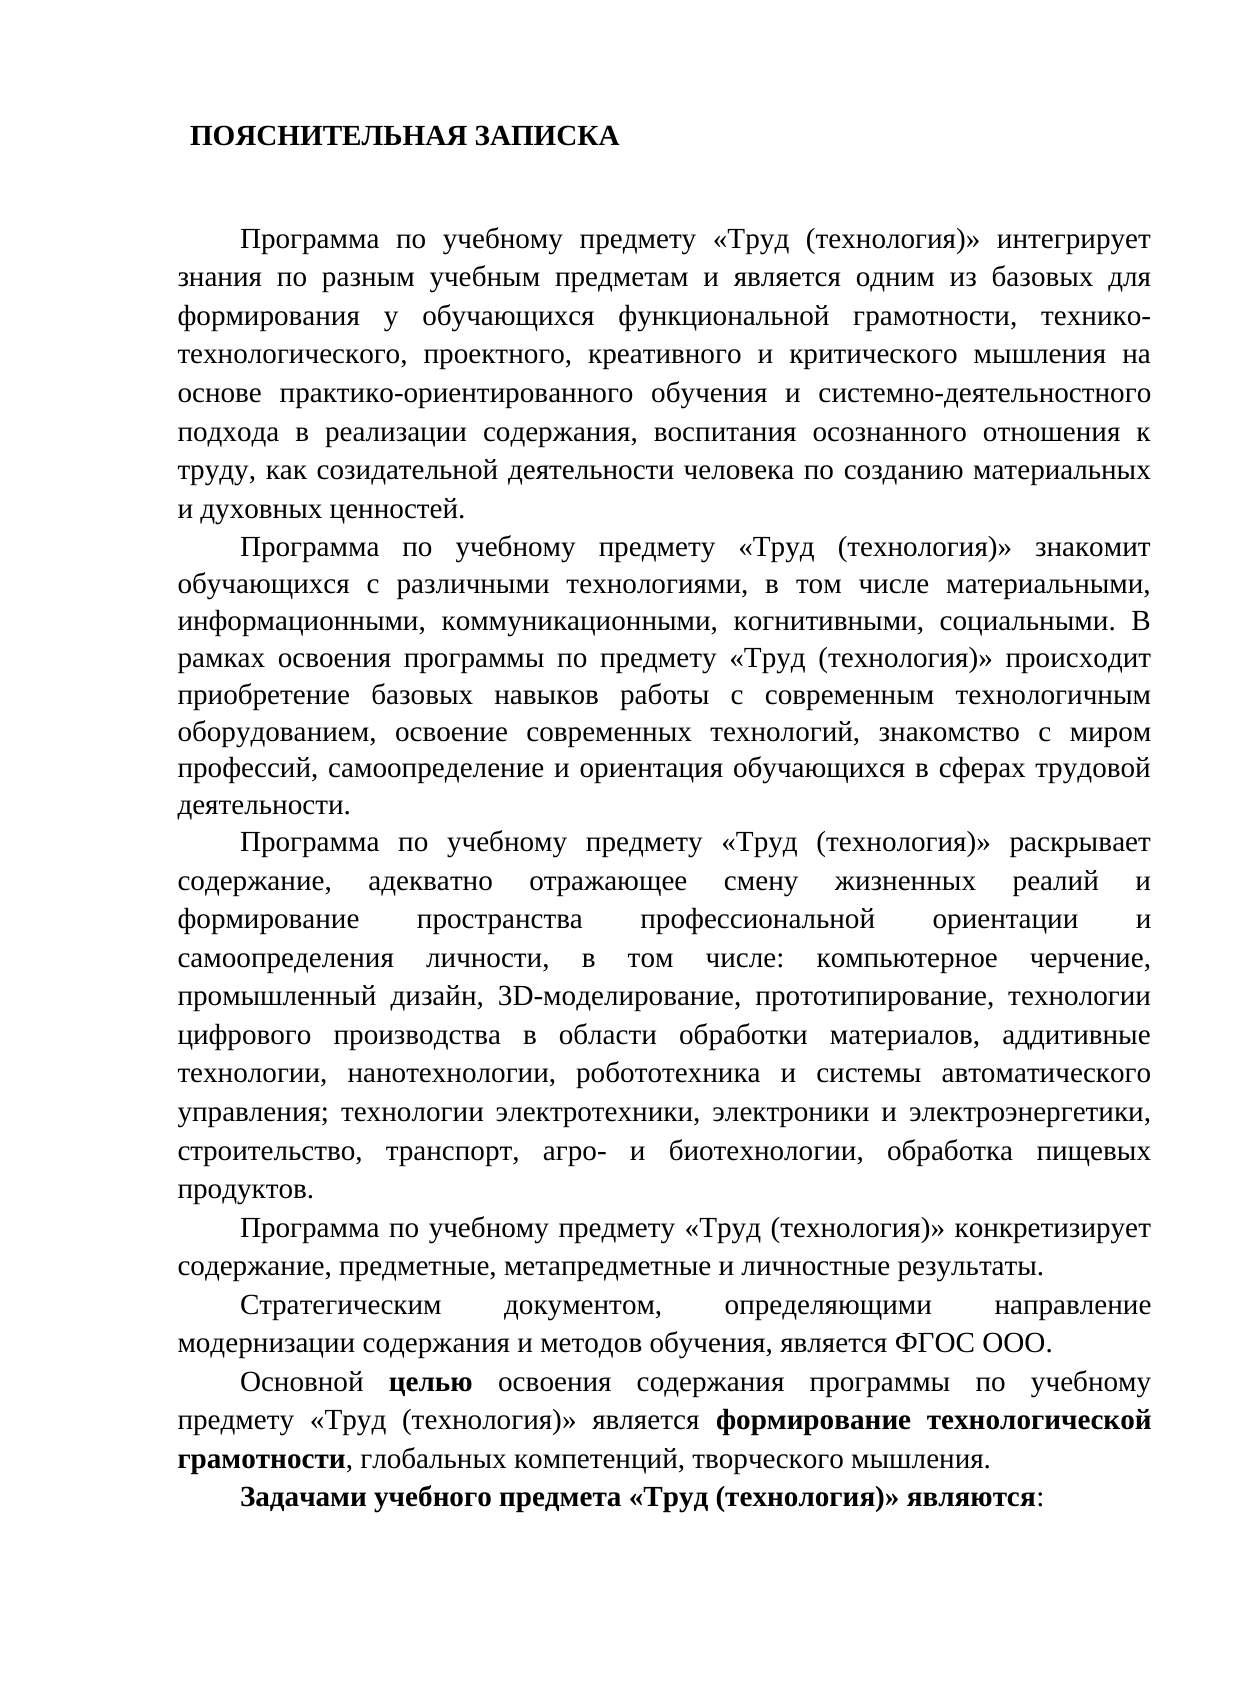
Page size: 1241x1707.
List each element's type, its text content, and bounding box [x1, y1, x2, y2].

text Программа по учебному предмету «Труд (технология)» знакомит обучающихся с различными технологиями, в том числе материальными, информационными, коммуникационными, когнитивными, социальными. В рамках освоения программы по предмету «Труд (технология)» происходит приобретение базовых навыков работы с современным технологичным оборудованием, освоение современных технологий, знакомство с миром профессий, самоопределение и ориентация обучающихся в сферах трудовой деятельности. [177, 529, 1152, 821]
text Программа по учебному предмету «Труд (технология)» конкретизирует содержание, предметные, метапредметные и личностные результаты. [177, 1210, 1152, 1282]
text Основной целью освоения содержания программы по учебному предмету «Труд (технология)» является формирование технологической грамотности, глобальных компетенций, творческого мышления. [177, 1364, 1152, 1474]
text Программа по учебному предмету «Труд (технология)» интегрирует знания по разным учебным предметам и является одним из базовых для формирования у обучающихся функциональной грамотности, технико-технологического, проектного, креативного и критического мышления на основе практико-ориентированного обучения и системно-деятельностного подхода в реализации содержания, воспитания осознанного отношения к труду, как созидательной деятельности человека по созданию материальных и духовных ценностей. [177, 221, 1152, 524]
text Задачами учебного предмета «Труд (технология)» являются: [177, 1479, 1152, 1513]
text Стратегическим документом, определяющими направление модернизации содержания и методов обучения, является ФГОС ООО. [177, 1287, 1152, 1359]
text ПОЯСНИТЕЛЬНАЯ ЗАПИСКА [190, 118, 1152, 152]
text Программа по учебному предмету «Труд (технология)» раскрывает содержание, адекватно отражающее смену жизненных реалий и формирование пространства профессиональной ориентации и самоопределения личности, в том числе: компьютерное черчение, промышленный дизайн, 3D-моделирование, прототипирование, технологии цифрового производства в области обработки материалов, аддитивные технологии, нанотехнологии, робототехника и системы автоматического управления; технологии электротехники, электроники и электроэнергетики, строительство, транспорт, агро- и биотехнологии, обработка пищевых продуктов. [177, 824, 1152, 1205]
